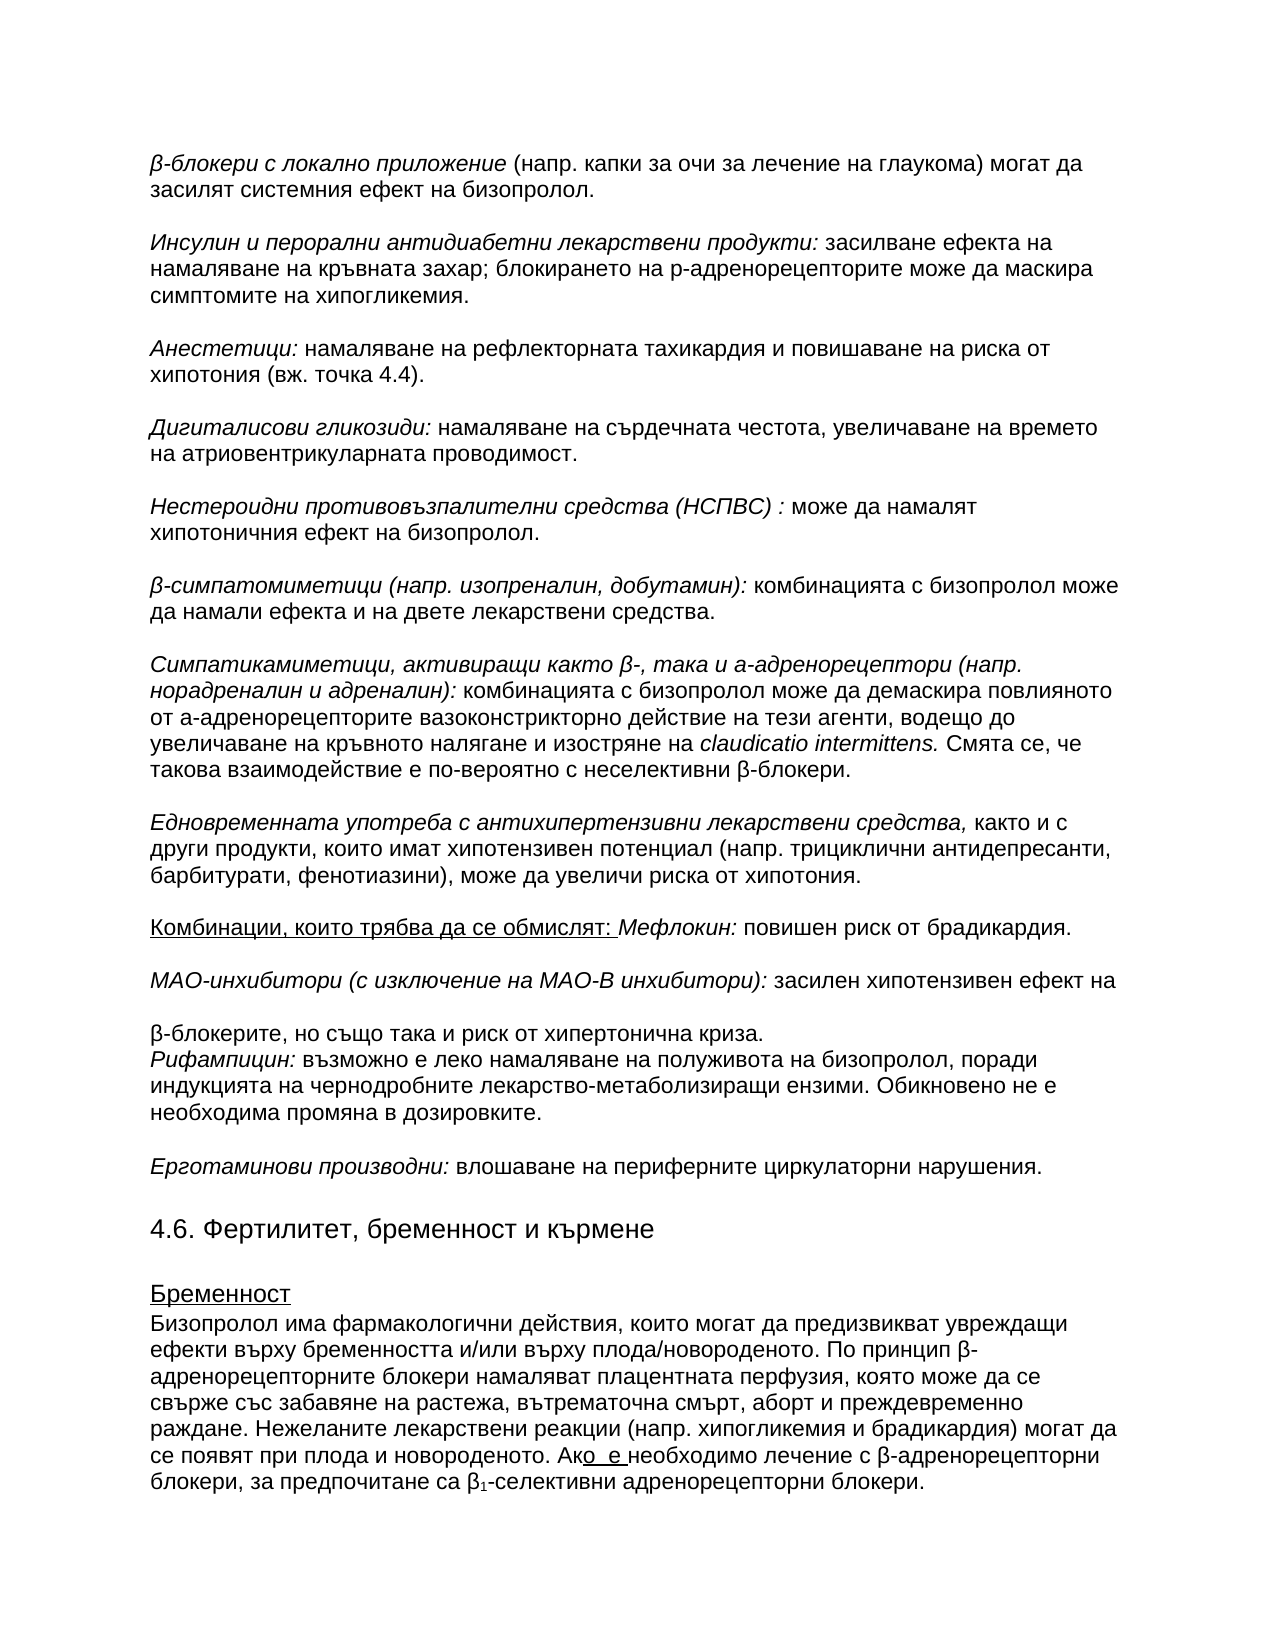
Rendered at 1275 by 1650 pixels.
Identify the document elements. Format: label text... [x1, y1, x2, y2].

text Бизопролол има фармакологични действия, които могат да предизвикват увреждащи ефекти върху бременността и/или върху плода/новороденото. По принцип β-адренорецепторните блокери намаляват плацентната перфузия, която може да се свърже със забавяне на растежа, вътрематочна смърт, аборт и преждевременно раждане. Нежеланите лекарствени реакции (напр. хипогликемия и брадикардия) могат да се появят при плода и новороденото. Ако е необходимо лечение с β-адренорецепторни блокери, за предпочитане са β1-селективни адренорецепторни блокери. [150, 1310, 1125, 1494]
subtitle 4.6. Фертилитет, бременност и кърмене [150, 1213, 1125, 1244]
text Анестетици: намаляване на рефлекторната тахикардия и повишаване на риска от хипотония (вж. точка 4.4). [150, 334, 1125, 387]
subtitle Бременност [150, 1279, 1125, 1308]
text β-симпатомиметици (напр. изопреналин, добутамин): комбинацията с бизопролол може да намали ефекта и на двете лекарствени средства. [150, 572, 1125, 624]
text Нестероидни противовъзпалителни средства (НСПВС) : може да намалят хипотоничния ефект на бизопролол. [150, 493, 1125, 545]
text β-блокерите, но също така и риск от хипертонична криза. [150, 1020, 1125, 1046]
text Рифампицин: възможно е леко намаляване на полуживота на бизопролол, поради индукцията на чернодробните лекарство-метаболизиращи ензими. Обикновено не е необходима промяна в дозировките. [150, 1046, 1125, 1125]
text МАО-инхибитори (с изключение на МАО-В инхибитори): засилен хипотензивен ефект на [150, 967, 1125, 993]
text β-блокери с локално приложение (напр. капки за очи за лечение на глаукома) могат да засилят системния ефект на бизопролол. [150, 150, 1125, 203]
text Симпатикамиметици, активиращи както β-, така и а-адренорецептори (напр. норадреналин и адреналин): комбинацията с бизопролол може да демаскира повлияното от а-адренорецепторите вазоконстрикторно действие на тези агенти, водещо до увеличаване на кръвното налягане и изостряне на claudicatio intermittens. Смята се, че такова взаимодействие е по-вероятно с неселективни β-блокери. [150, 651, 1125, 782]
text Комбинации, които трябва да се обмислят: Мефлокин: повишен риск от брадикардия. [150, 914, 1125, 941]
text Ерготаминови производни: влошаване на периферните циркулаторни нарушения. [150, 1153, 1125, 1179]
text Инсулин и перорални антидиабетни лекарствени продукти: засилване ефекта на намаляване на кръвната захар; блокирането на p-адренорецепторите може да маскира симптомите на хипогликемия. [150, 229, 1125, 308]
text Дигиталисови гликозиди: намаляване на сърдечната честота, увеличаване на времето на атриовентрикуларната проводимост. [150, 413, 1125, 466]
text Едновременната употреба с антихипертензивни лекарствени средства, както и с други продукти, които имат хипотензивен потенциал (напр. трициклични антидепресанти, барбитурати, фенотиазини), може да увеличи риска от хипотония. [150, 809, 1125, 888]
